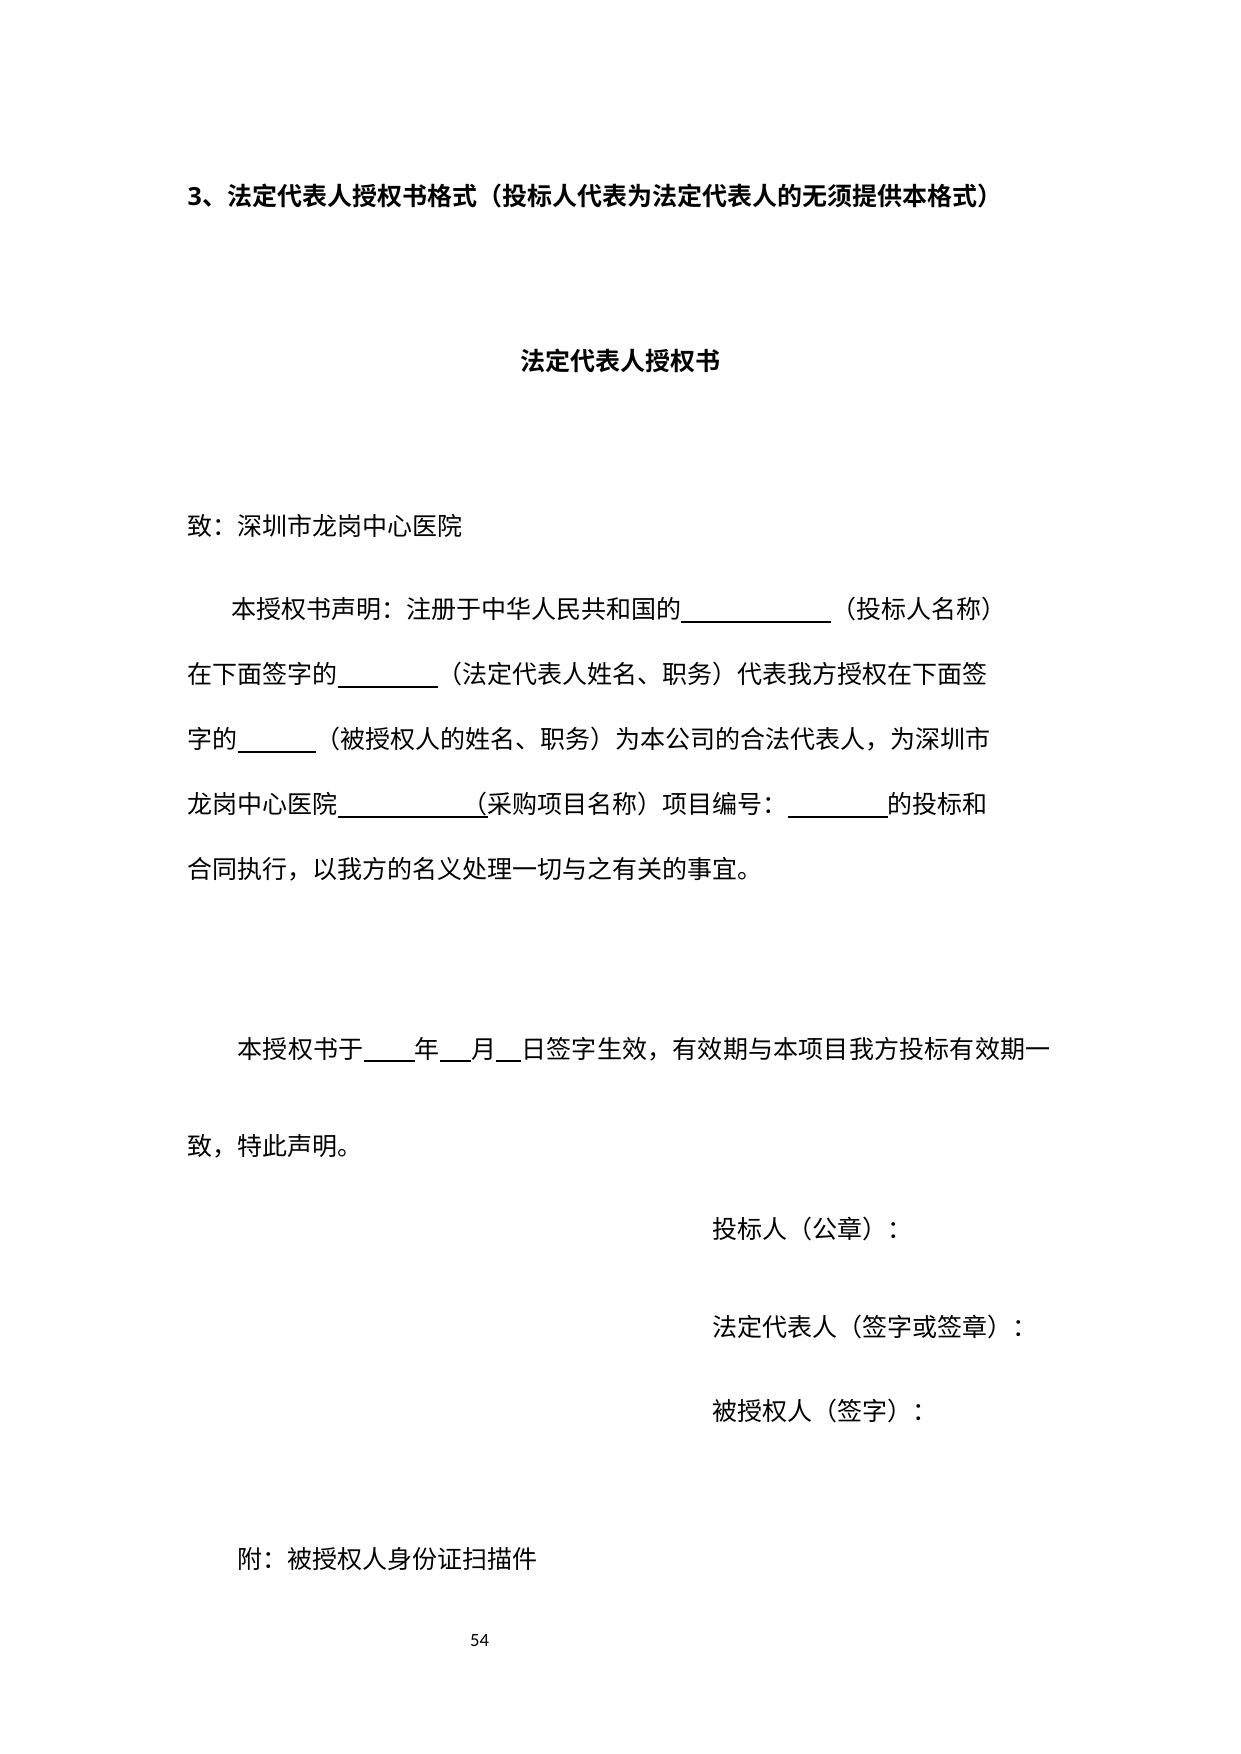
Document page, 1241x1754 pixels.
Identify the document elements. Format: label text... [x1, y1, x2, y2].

text 被授权人（签字）： [712, 1391, 1053, 1427]
list 3、法定代表人授权书格式（投标人代表为法定代表人的无须提供本格式） [187, 162, 1053, 227]
text 在下面签字的 （法定代表人姓名、职务）代表我方授权在下面签字的 （被授权人的姓名、职务）为本公司的合法代表人，为深圳市龙岗中心医院 （采购项目名称）项目编号： 的投标和合同执行，以我方的名义处理一切与之有关的事宜。 [187, 640, 1009, 900]
text 附：被授权人身份证扫描件 [187, 1511, 960, 1576]
text 本授权书声明：注册于中华人民共和国的 （投标人名称） [231, 575, 1009, 640]
text 投标人（公章）： [712, 1195, 1053, 1260]
text 法定代表人授权书 [187, 327, 1053, 392]
text 本授权书于 年 月 日签字生效，有效期与本项目我方投标有效期一致，特此声明。 [187, 1015, 1053, 1177]
text 法定代表人（签字或签章）： [712, 1308, 1053, 1344]
text 致：深圳市龙岗中心医院 [187, 492, 1053, 557]
